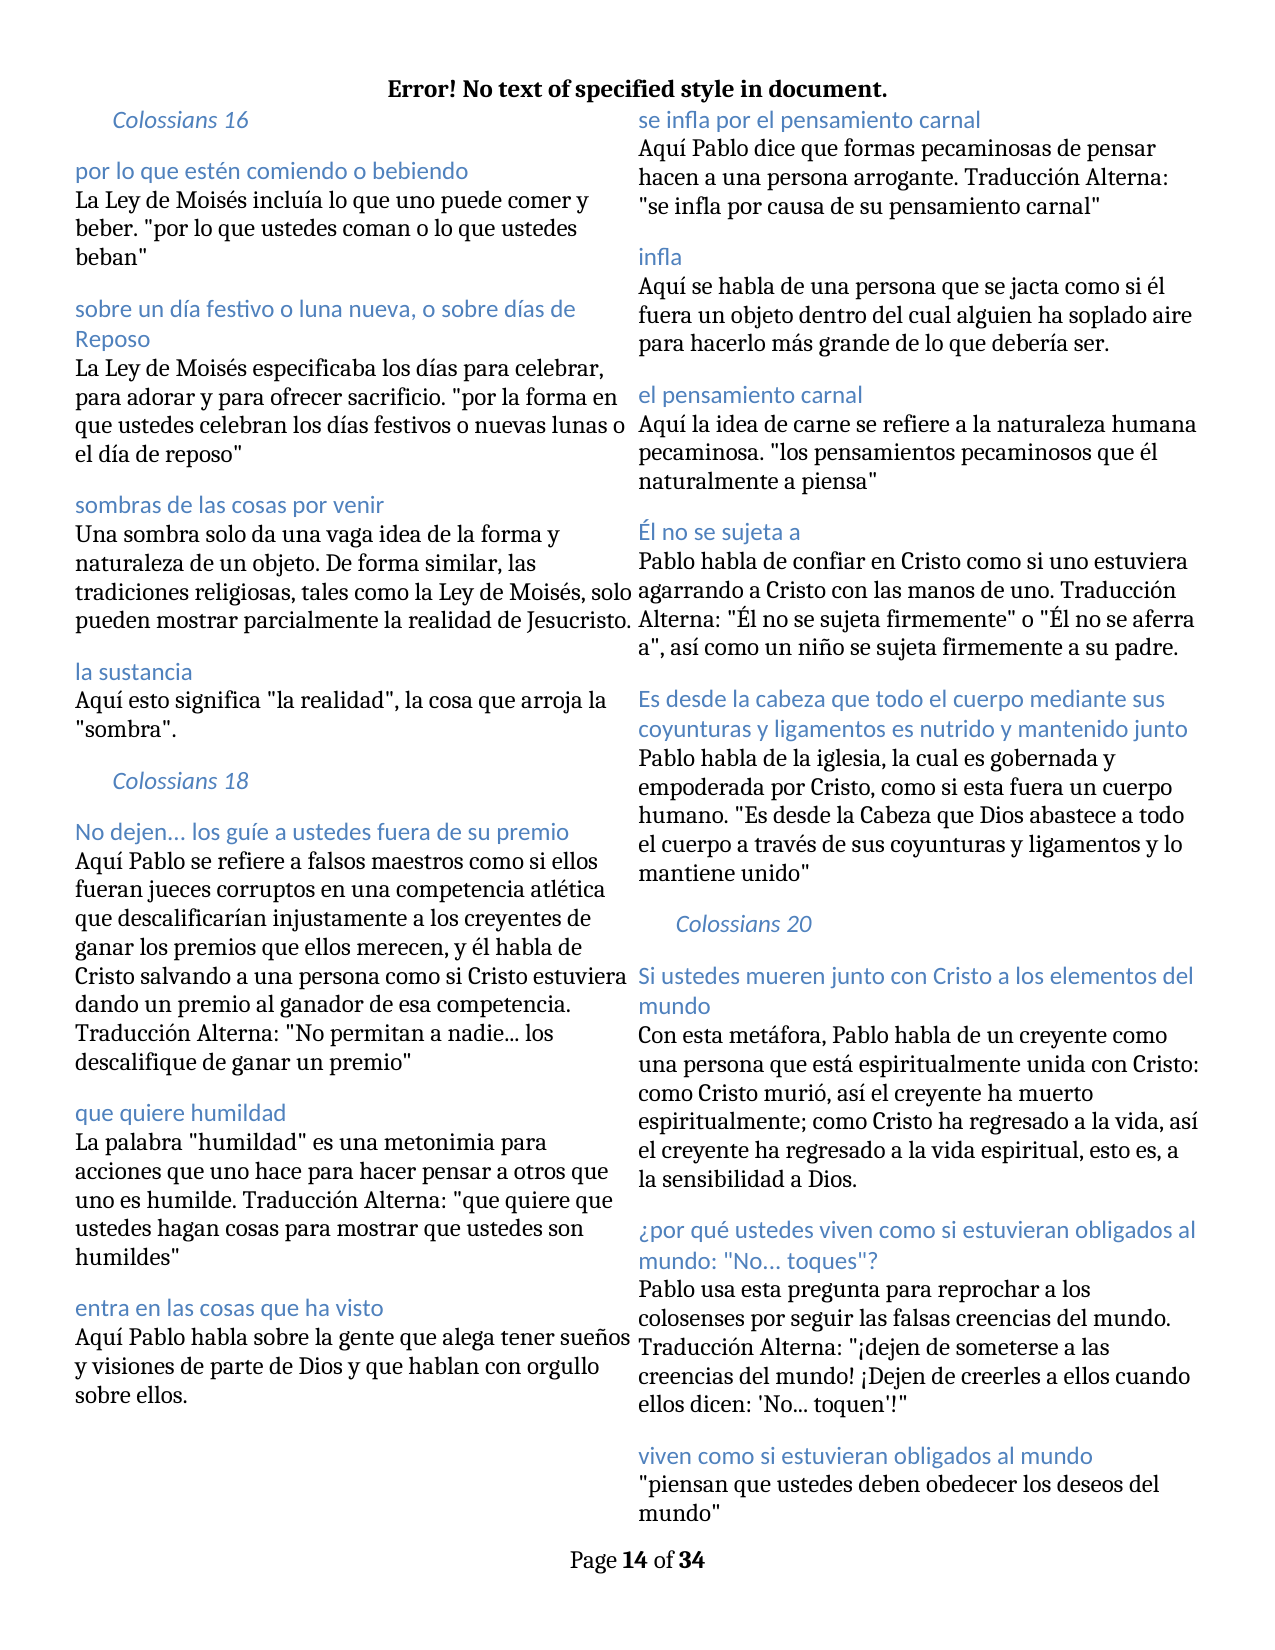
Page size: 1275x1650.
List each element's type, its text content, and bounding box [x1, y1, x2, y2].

subtitle Es desde la cabeza que todo el cuerpo mediante sus coyunturas y ligamentos es nutrido y mantenido junto [638, 683, 1200, 744]
subtitle sombras de las cosas por venir [75, 489, 637, 520]
subtitle por lo que estén comiendo o bebiendo [75, 155, 637, 186]
text Aquí la idea de carne se refiere a la naturaleza humana pecaminosa. "los pensamientos pecaminosos que él naturalmente a piensa" [638, 409, 1200, 496]
text Una sombra solo da una vaga idea de la forma y naturaleza de un objeto. De forma similar, las tradiciones religiosas, tales como la Ley de Moisés, solo pueden mostrar parcialmente la realidad de Jesucristo. [75, 520, 637, 635]
subtitle Colossians 18 [75, 765, 637, 795]
text Aquí se habla de una persona que se jacta como si él fuera un objeto dentro del cual alguien ha soplado aire para hacerlo más grande de lo que debería ser. [638, 272, 1200, 358]
text Aquí Pablo se refiere a falsos maestros como si ellos fueran jueces corruptos en una competencia atlética que descalificarían injustamente a los creyentes de ganar los premios que ellos merecen, y él habla de Cristo salvando a una persona como si Cristo estuviera dando un premio al ganador de esa competencia. Traducción Alterna: "No permitan a nadie... los descalifique de ganar un premio" [75, 847, 637, 1077]
text Pablo habla de confiar en Cristo como si uno estuviera agarrando a Cristo con las manos de uno. Traducción Alterna: "Él no se sujeta firmemente" o "Él no se aferra a", así como un niño se sujeta firmemente a su padre. [638, 547, 1200, 662]
text Aquí Pablo dice que formas pecaminosas de pensar hacen a una persona arrogante. Traducción Alterna: "se infla por causa de su pensamiento carnal" [638, 134, 1200, 221]
text La Ley de Moisés especificaba los días para celebrar, para adorar y para ofrecer sacrificio. "por la forma en que ustedes celebran los días festivos o nuevas lunas o el día de reposo" [75, 354, 637, 469]
text Pablo usa esta pregunta para reprochar a los colosenses por seguir las falsas creencias del mundo. Traducción Alterna: "¡dejen de someterse a las creencias del mundo! ¡Dejen de creerles a ellos cuando ellos dicen: 'No... toquen'!" [638, 1275, 1200, 1419]
subtitle sobre un día festivo o luna nueva, o sobre días de Reposo [75, 293, 637, 354]
subtitle viven como si estuvieran obligados al mundo [638, 1440, 1200, 1470]
text Pablo habla de la iglesia, la cual es gobernada y empoderada por Cristo, como si esta fuera un cuerpo humano. "Es desde la Cabeza que Dios abastece a todo el cuerpo a través de sus coyunturas y ligamentos y lo mantiene unido" [638, 744, 1200, 888]
text La palabra "humildad" es una metonimia para acciones que uno hace para hacer pensar a otros que uno es humilde. Traducción Alterna: "que quiere que ustedes hagan cosas para mostrar que ustedes son humildes" [75, 1128, 637, 1272]
subtitle el pensamiento carnal [638, 379, 1200, 409]
subtitle Colossians 20 [638, 908, 1200, 939]
subtitle Él no se sujeta a [638, 517, 1200, 547]
text La Ley de Moisés incluía lo que uno puede comer y beber. "por lo que ustedes coman o lo que ustedes beban" [75, 186, 637, 272]
subtitle se infla por el pensamiento carnal [638, 104, 1200, 134]
text Aquí Pablo habla sobre la gente que alega tener sueños y visiones de parte de Dios y que hablan con orgullo sobre ellos. [75, 1323, 637, 1409]
subtitle infla [638, 241, 1200, 272]
subtitle Si ustedes mueren junto con Cristo a los elementos del mundo [638, 960, 1200, 1021]
subtitle que quiere humildad [75, 1097, 637, 1128]
subtitle Colossians 16 [75, 104, 637, 134]
subtitle entra en las cosas que ha visto [75, 1293, 637, 1323]
text Aquí esto significa "la realidad", la cosa que arroja la "sombra". [75, 686, 637, 744]
text "piensan que ustedes deben obedecer los deseos del mundo" [638, 1470, 1200, 1528]
text Con esta metáfora, Pablo habla de un creyente como una persona que está espiritualmente unida con Cristo: como Cristo murió, así el creyente ha muerto espiritualmente; como Cristo ha regresado a la vida, así el creyente ha regresado a la vida espiritual, esto es, a la sensibilidad a Dios. [638, 1021, 1200, 1193]
subtitle la sustancia [75, 656, 637, 686]
subtitle ¿por qué ustedes viven como si estuvieran obligados al mundo: "No... toques"? [638, 1214, 1200, 1275]
subtitle No dejen... los guíe a ustedes fuera de su premio [75, 816, 637, 847]
